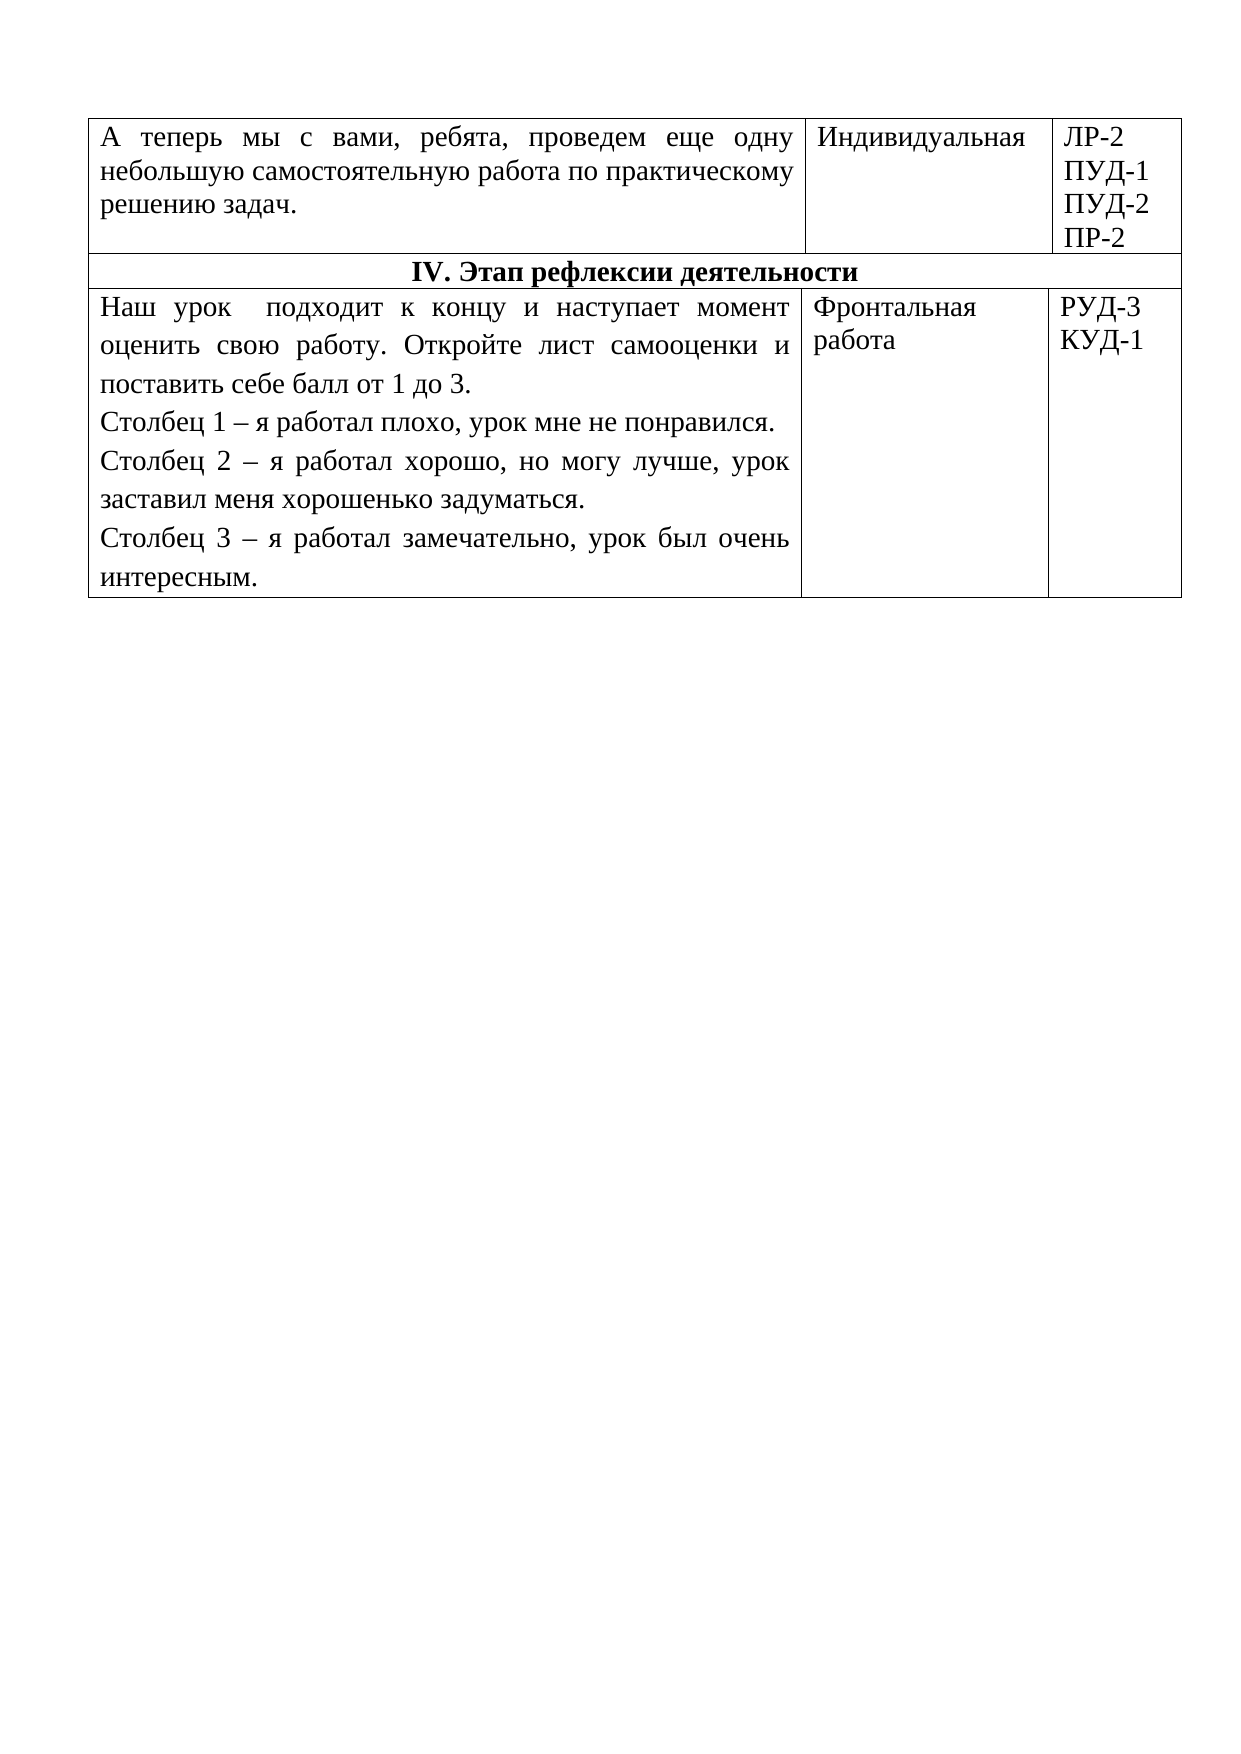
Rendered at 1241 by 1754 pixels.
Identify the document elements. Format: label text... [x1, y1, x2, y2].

table_cell Наш урок подходит к концу и наступает момент оценить свою работу. Откройте лист самооценки и поставить себе балл от 1 до 3. Столбец 1 – я работал плохо, урок мне не понравился. Столбец 2 – я работал хорошо, но могу лучше, урок заставил меня хорошенько задуматься. Столбец 3 – я работал замечательно, урок был очень интересным. [89, 289, 801, 597]
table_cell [89, 119, 805, 253]
table_cell IV. Этап рефлексии деятельности [89, 254, 1181, 288]
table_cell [806, 119, 1052, 253]
table_cell Фронтальная работа [802, 289, 1048, 597]
table_cell РУД-3 КУД-1 [1049, 289, 1181, 597]
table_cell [1053, 119, 1181, 253]
